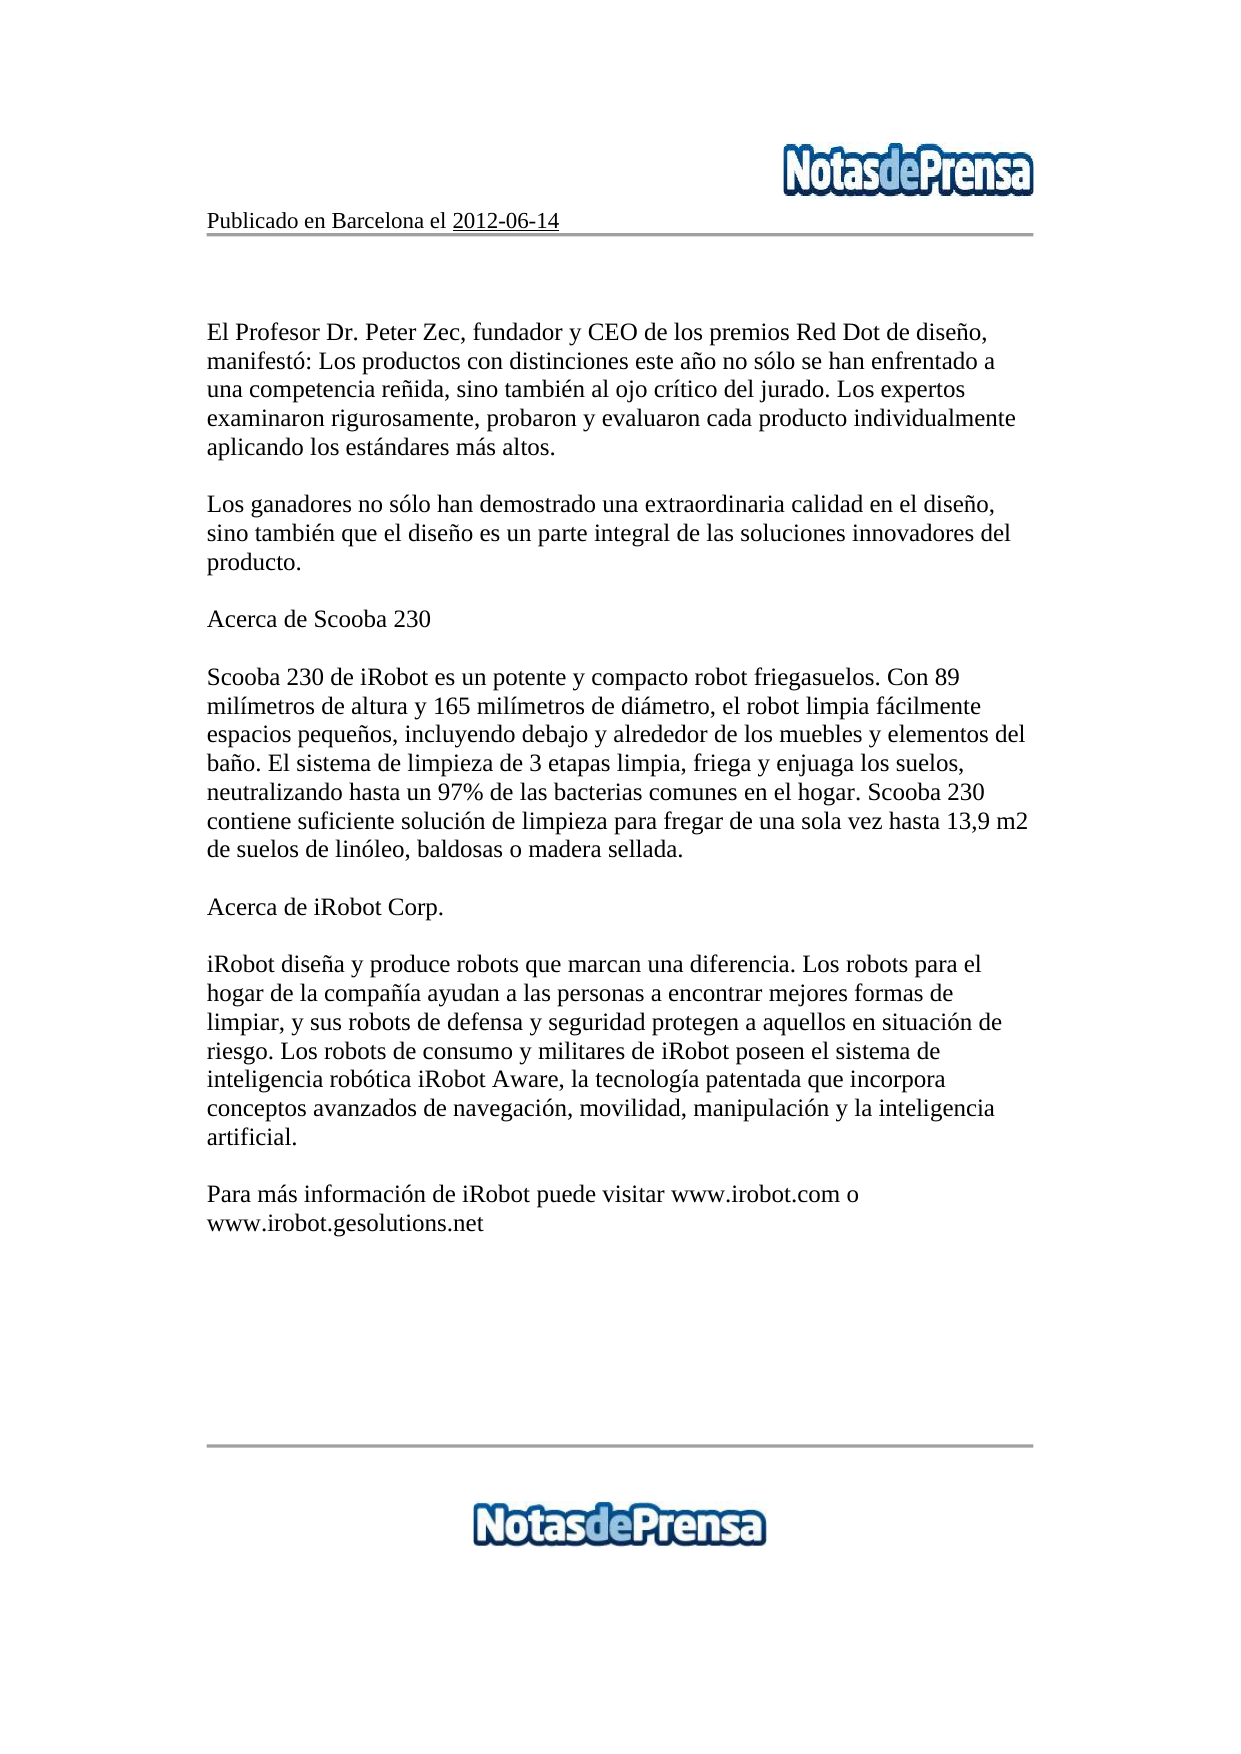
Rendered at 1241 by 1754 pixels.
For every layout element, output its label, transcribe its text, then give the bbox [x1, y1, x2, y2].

picture [473, 1501, 767, 1548]
picture [783, 142, 1034, 199]
